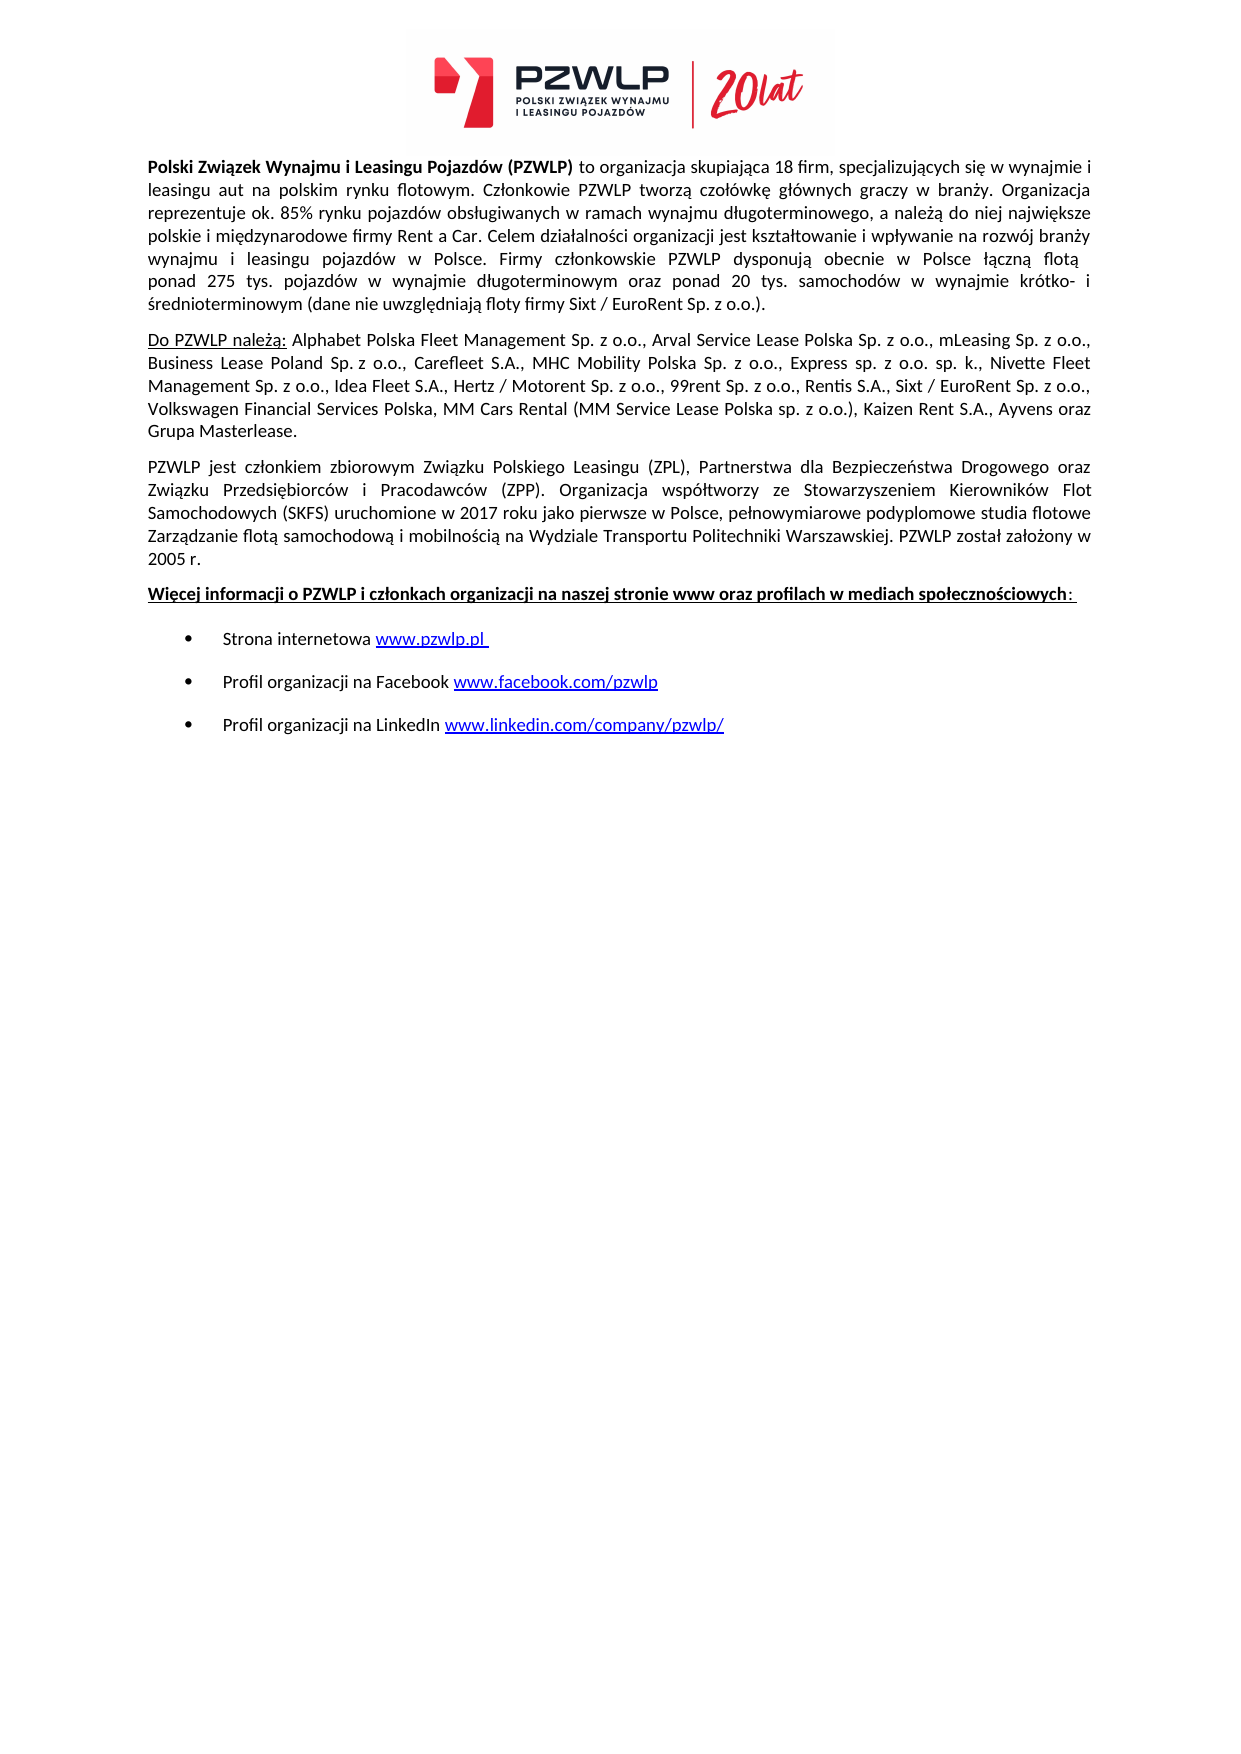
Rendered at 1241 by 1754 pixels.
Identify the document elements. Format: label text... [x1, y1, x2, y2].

list Strona internetowa www.pzwlp.pl [185, 627, 1093, 650]
list Profil organizacji na Facebook www.facebook.com/pzwlp [185, 670, 1093, 693]
list Profil organizacji na LinkedIn www.linkedin.com/company/pzwlp/ [185, 713, 1093, 736]
text PZWLP jest członkiem zbiorowym Związku Polskiego Leasingu (ZPL), Partnerstwa dla Bezpieczeństwa Drogowego oraz Związku Przedsiębiorców i Pracodawców (ZPP). Organizacja współtworzy ze Stowarzyszeniem Kierowników Flot Samochodowych (SKFS) uruchomione w 2017 roku jako pierwsze w Polsce, pełnowymiarowe podyplomowe studia flotowe Zarządzanie flotą samochodową i mobilnością na Wydziale Transportu Politechniki Warszawskiej. PZWLP został założony w 2005 r. [148, 455, 1093, 570]
text Polski Związek Wynajmu i Leasingu Pojazdów (PZWLP) to organizacja skupiająca 18 firm, specjalizujących się w wynajmie i leasingu aut na polskim rynku flotowym. Członkowie PZWLP tworzą czołówkę głównych graczy w branży. Organizacja reprezentuje ok. 85% rynku pojazdów obsługiwanych w ramach wynajmu długoterminowego, a należą do niej największe polskie i międzynarodowe firmy Rent a Car. Celem działalności organizacji jest kształtowanie i wpływanie na rozwój branży wynajmu i leasingu pojazdów w Polsce. Firmy członkowskie PZWLP dysponują obecnie w Polsce łączną flotą ponad 275 tys. pojazdów w wynajmie długoterminowym oraz ponad 20 tys. samochodów w wynajmie krótko- i średnioterminowym (dane nie uwzględniają floty firmy Sixt / EuroRent Sp. z o.o.). [148, 155, 1093, 316]
text Do PZWLP należą: Alphabet Polska Fleet Management Sp. z o.o., Arval Service Lease Polska Sp. z o.o., mLeasing Sp. z o.o., Business Lease Poland Sp. z o.o., Carefleet S.A., MHC Mobility Polska Sp. z o.o., Express sp. z o.o. sp. k., Nivette Fleet Management Sp. z o.o., Idea Fleet S.A., Hertz / Motorent Sp. z o.o., 99rent Sp. z o.o., Rentis S.A., Sixt / EuroRent Sp. z o.o., Volkswagen Financial Services Polska, MM Cars Rental (MM Service Lease Polska sp. z o.o.), Kaizen Rent S.A., Ayvens oraz Grupa Masterlease. [148, 328, 1093, 443]
picture [405, 29, 835, 156]
text Więcej informacji o PZWLP i członkach organizacji na naszej stronie www oraz profilach w mediach społecznościowych: [148, 582, 1093, 605]
